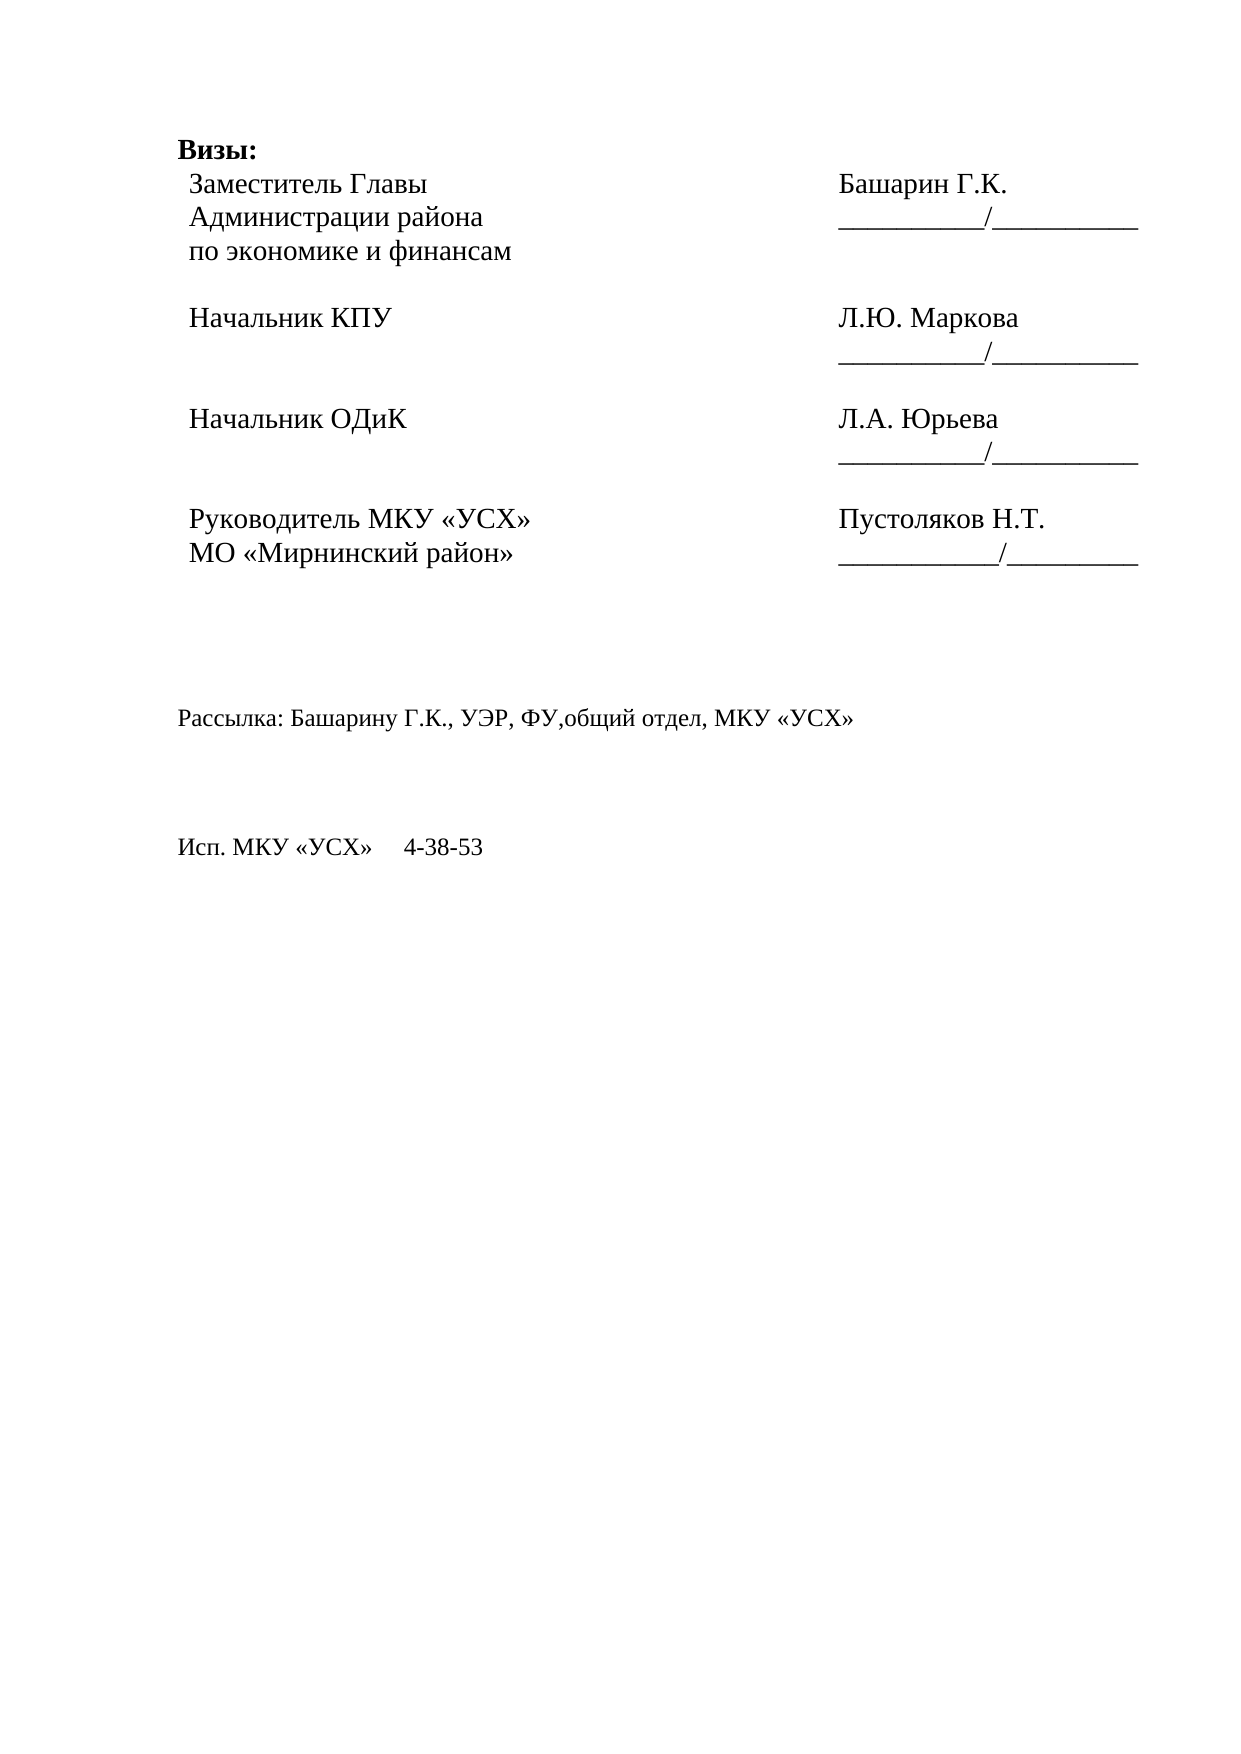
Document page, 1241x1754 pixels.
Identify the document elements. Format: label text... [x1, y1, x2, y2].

text Рассылка: Башарину Г.К., УЭР, ФУ,общий отдел, МКУ «УСХ» [177, 703, 1152, 731]
table_cell Начальник КПУ [177, 300, 749, 401]
table_cell Л.А. Юрьева __________/__________ [750, 401, 1163, 501]
table_header Заместитель Главы Администрации района по экономике и финансам [177, 166, 749, 300]
table_cell Л.Ю. Маркова __________/__________ [750, 300, 1163, 401]
table_cell Руководитель МКУ «УСХ» МО «Мирнинский район» [177, 501, 749, 568]
table_header Башарин Г.К. __________/__________ [750, 166, 1163, 300]
table_cell Начальник ОДиК [177, 401, 749, 501]
text Исп. МКУ «УСХ» 4-38-53 [177, 832, 1152, 861]
text Визы: [177, 132, 1152, 166]
table_cell Пустоляков Н.Т. ___________/_________ [750, 501, 1163, 568]
